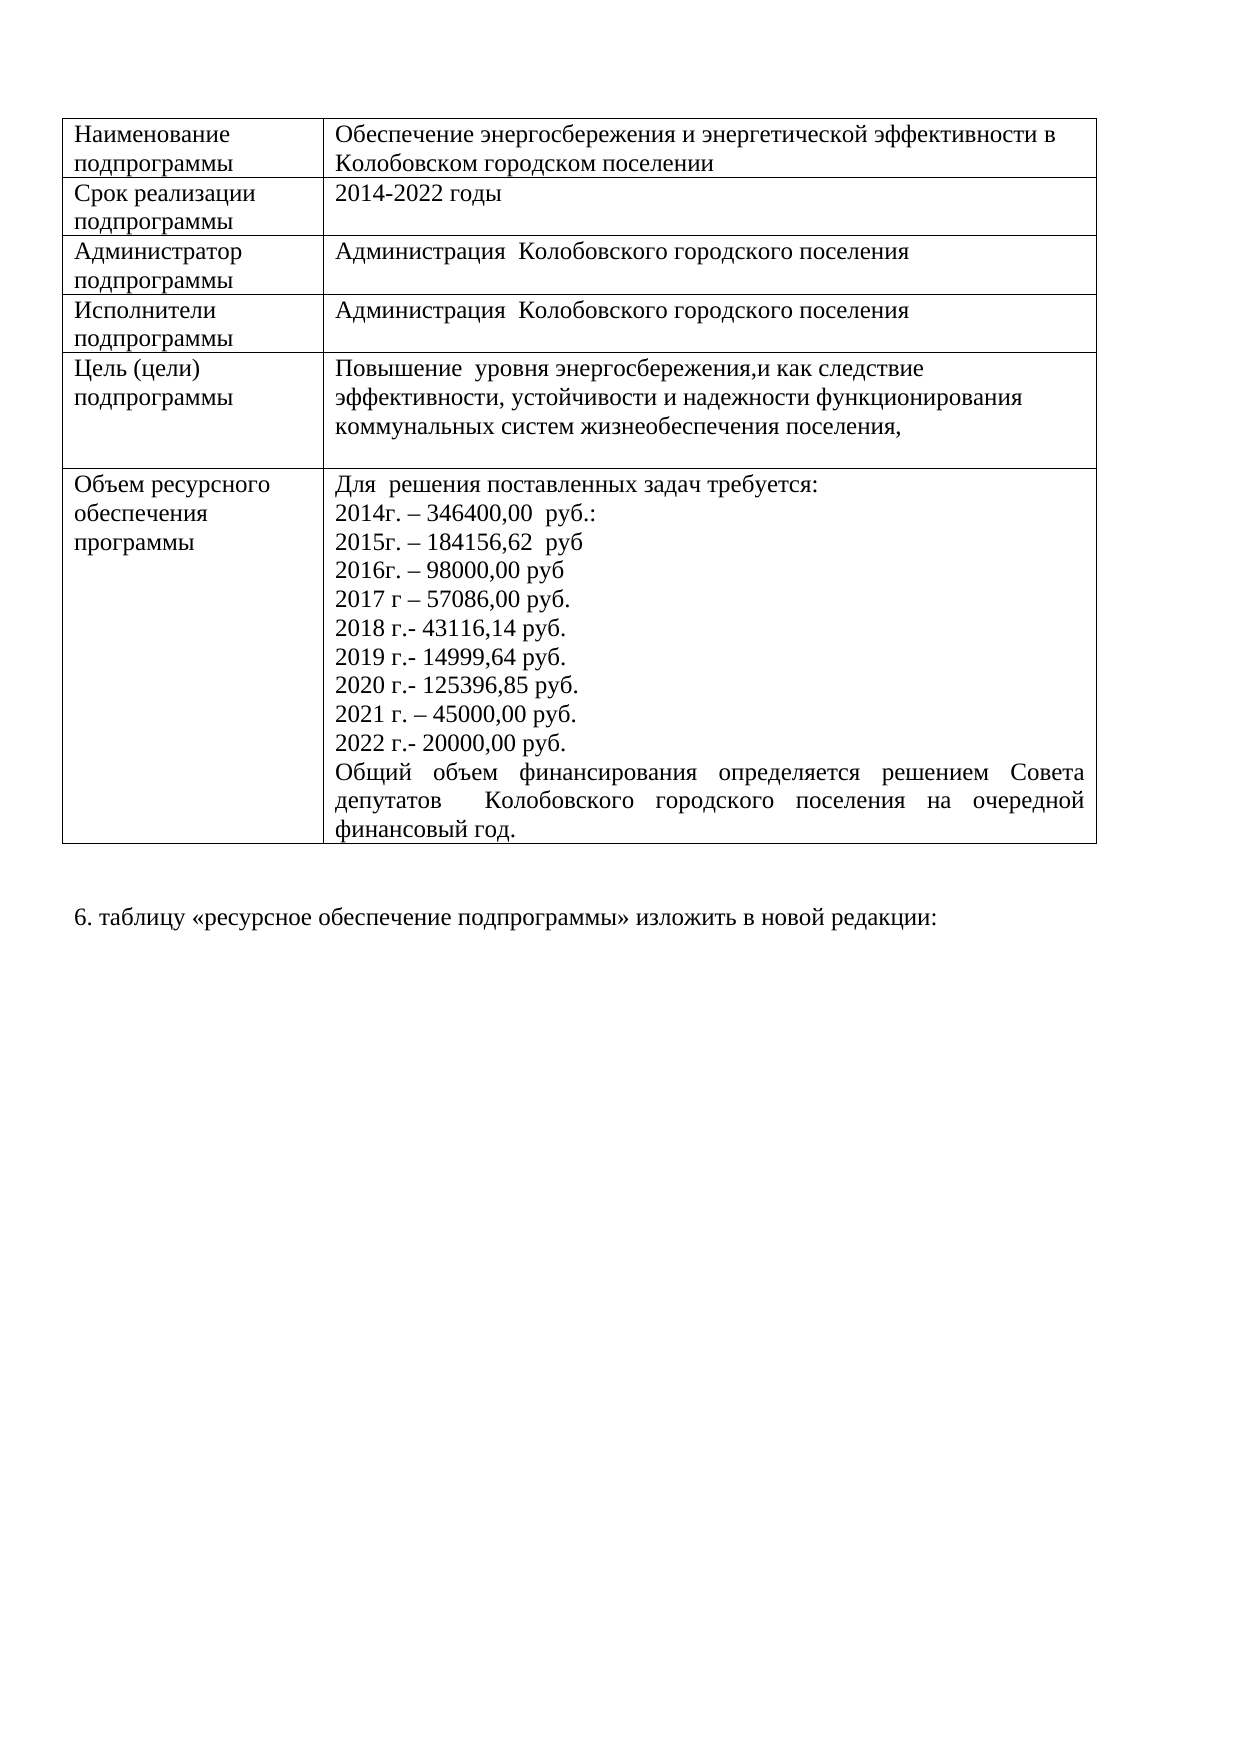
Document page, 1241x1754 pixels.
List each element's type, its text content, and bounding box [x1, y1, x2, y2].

table_cell Срок реализации подпрограммы [63, 178, 323, 235]
table_cell Администратор подпрограммы [63, 236, 323, 294]
table_cell Администрация Колобовского городского поселения [324, 236, 1096, 294]
table_cell Администрация Колобовского городского поселения [324, 295, 1096, 352]
table_cell Цель (цели) подпрограммы [63, 353, 323, 468]
table_header Наименование подпрограммы [63, 119, 323, 177]
table_header Обеспечение энергосбережения и энергетической эффективности в Колобовском городском поселении [324, 119, 1096, 177]
table_cell 2014-2022 годы [324, 178, 1096, 235]
text 6. таблицу «ресурсное обеспечение подпрограммы» изложить в новой редакции: [74, 902, 1152, 930]
table_cell Исполнители подпрограммы [63, 295, 323, 352]
table_cell Для решения поставленных задач требуется: 2014г. – 346400,00 руб.: 2015г. – 184156,62 руб 2016г. – 98000,00 руб – 57086,00 руб. 2018 г.- 43116,14 руб. 2019 г.- 14999,64 руб. 2020 г.- 125396,85 руб. 2021 г. – 45000,00 руб. 2022 г.- 20000,00 руб. Общий объем финансирования определяется решением Совета депутатов Колобовского городского поселения на очередной финансовый год. [324, 469, 1096, 843]
table_cell Повышение уровня энергосбережения,и как следствие эффективности, устойчивости и надежности функционирования коммунальных систем жизнеобеспечения поселения, [324, 353, 1096, 468]
table_cell Объем ресурсного обеспечения программы [63, 469, 323, 843]
